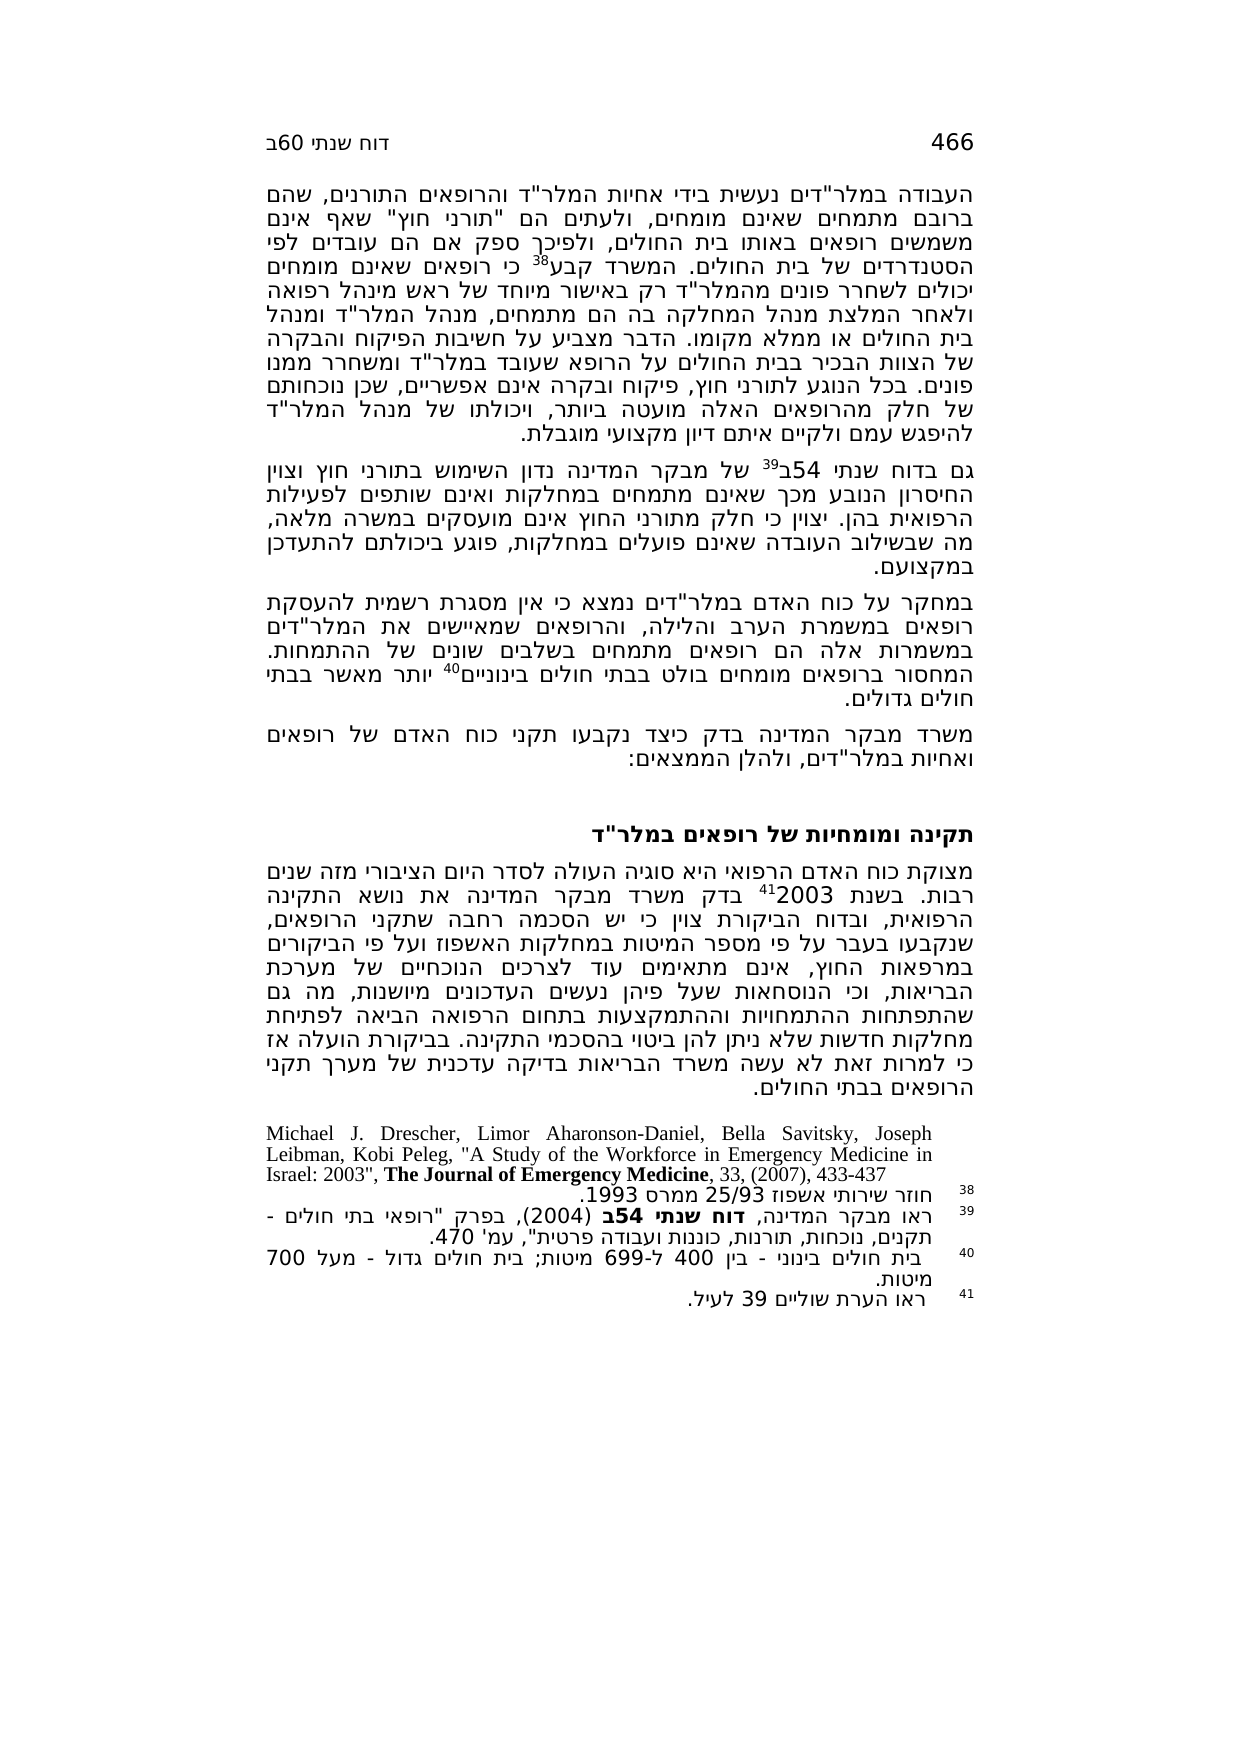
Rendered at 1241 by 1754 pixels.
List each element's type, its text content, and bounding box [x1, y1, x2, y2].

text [266, 183, 974, 447]
text גם בדוח שנתי 54ב של מבקר המדינה נדון השימוש בתורני חוץ וצוין החיסרון הנובע מכך שאינם מתמחים במחלקות ואינם שותפים לפעילות הרפואית בהן. יצוין כי חלק מתורני החוץ אינם מועסקים במשרה מלאה, מה שבשילוב העובדה שאינם פועלים במחלקות, פוגע ביכולתם להתעדכן במקצועם. [266, 459, 974, 579]
text במחקר על כוח האדם במלר"דים נמצא כי אין מסגרת רשמית להעסקת רופאים במשמרת הערב והלילה, והרופאים שמאיישים את המלר"דים במשמרות אלה הם רופאים מתמחים בשלבים שונים של ההתמחות. המחסור ברופאים מומחים בולט בבתי חולים בינוניים יותר מאשר בבתי חולים גדולים. [266, 591, 974, 711]
text תקינה ומומחיות של רופאים במלר"ד [266, 821, 974, 848]
text משרד מבקר המדינה בדק כיצד נקבעו תקני כוח האדם של רופאים ואחיות במלר"דים, ולהלן הממצאים: [266, 724, 974, 772]
text מצוקת כוח האדם הרפואי היא סוגיה העולה לסדר היום הציבורי מזה שנים רבות. בשנת 2003 בדק משרד מבקר המדינה את נושא התקינה הרפואית, ובדוח הביקורת צוין כי יש הסכמה רחבה שתקני הרופאים, שנקבעו בעבר על פי מספר המיטות במחלקות האשפוז ועל פי הביקורים במרפאות החוץ, אינם מתאימים עוד לצרכים הנוכחיים של מערכת הבריאות, וכי הנוסחאות שעל פיהן נעשים העדכונים מיושנות, מה גם שהתפתחות ההתמחויות וההתמקצעות בתחום הרפואה הביאה לפתיחת מחלקות חדשות שלא ניתן להן ביטוי בהסכמי התקינה. בביקורת הועלה אז כי למרות זאת לא עשה משרד הבריאות בדיקה עדכנית של מערך תקני הרופאים בבתי החולים. [266, 860, 974, 1100]
